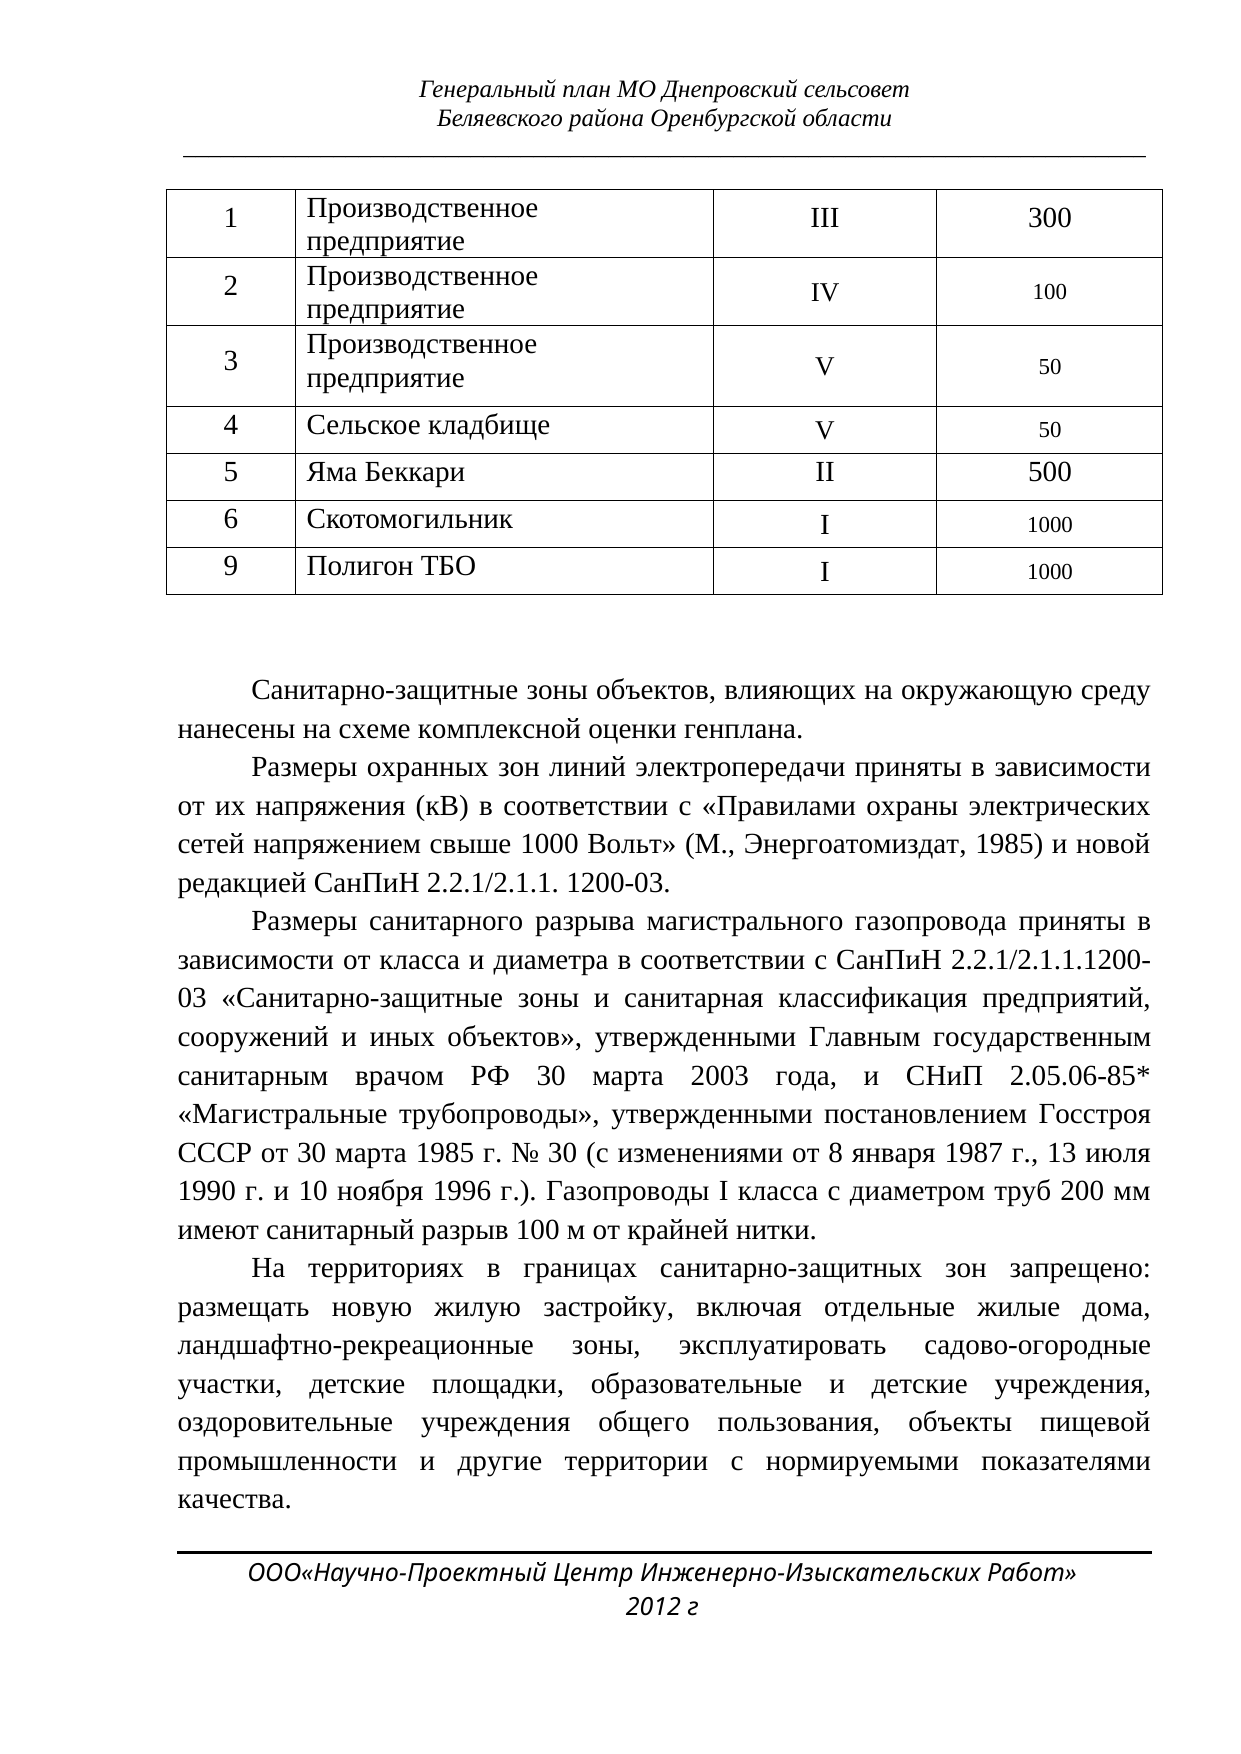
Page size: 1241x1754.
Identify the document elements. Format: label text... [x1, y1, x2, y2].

table_cell Яма Беккари [296, 454, 713, 500]
text Размеры санитарного разрыва магистрального газопровода приняты в зависимости от класса и диаметра в соответствии с СанПиН 2.2.1/2.1.1.1200-03 «Санитарно-защитные зоны и санитарная классификация предприятий, сооружений и иных объектов», утвержденными Главным государственным санитарным врачом РФ 30 марта 2003 года, и СНиП 2.05.06-85* «Магистральные трубопроводы», утвержденными постановлением Госстроя СССР от 30 марта 1985 г. № 30 (с изменениями от 8 января 1987 г., 13 июля 1990 г. и 10 ноября 1996 г.). Газопроводы I класса с диаметром труб 200 мм имеют санитарный разрыв 100 м от крайней нитки. [177, 903, 1152, 1245]
table_cell V [714, 407, 936, 453]
table_cell I [714, 501, 936, 547]
table_cell Полигон ТБО [296, 548, 713, 594]
table_cell 5 [167, 454, 295, 500]
table_cell 1000 [937, 501, 1162, 547]
table_cell 50 [937, 326, 1162, 406]
table_cell 2 [167, 258, 295, 325]
table_cell V [714, 326, 936, 406]
table_cell 1 [167, 190, 295, 257]
table_cell IV [714, 258, 936, 325]
table_cell Скотомогильник [296, 501, 713, 547]
table_cell 4 [167, 407, 295, 453]
table_cell 500 [937, 454, 1162, 500]
text Санитарно-защитные зоны объектов, влияющих на окружающую среду нанесены на схеме комплексной оценки генплана. [177, 672, 1152, 744]
table_cell 6 [167, 501, 295, 547]
table_cell 100 [937, 258, 1162, 325]
table_cell I [714, 548, 936, 594]
table_cell Производственное предприятие [296, 190, 713, 257]
table_cell 50 [937, 407, 1162, 453]
table_cell 1000 [937, 548, 1162, 594]
text На территориях в границах санитарно-защитных зон запрещено: размещать новую жилую застройку, включая отдельные жилые дома, ландшафтно-рекреационные зоны, эксплуатировать садово-огородные участки, детские площадки, образовательные и детские учреждения, оздоровительные учреждения общего пользования, объекты пищевой промышленности и другие территории с нормируемыми показателями качества. [177, 1250, 1152, 1515]
table_cell Производственное предприятие [296, 258, 713, 325]
table_cell Сельское кладбище [296, 407, 713, 453]
table_cell Производственное предприятие [296, 326, 713, 406]
text Размеры охранных зон линий электропередачи приняты в зависимости от их напряжения (кВ) в соответствии с «Правилами охраны электрических сетей напряжением свыше 1000 Вольт» (М., Энергоатомиздат, 1985) и новой редакцией СанПиН 2.2.1/2.1.1. 1200-03. [177, 749, 1152, 898]
table_cell III [714, 190, 936, 257]
table_cell 3 [167, 326, 295, 406]
table_cell 300 [937, 190, 1162, 257]
table_cell II [714, 454, 936, 500]
table_cell 9 [167, 548, 295, 594]
